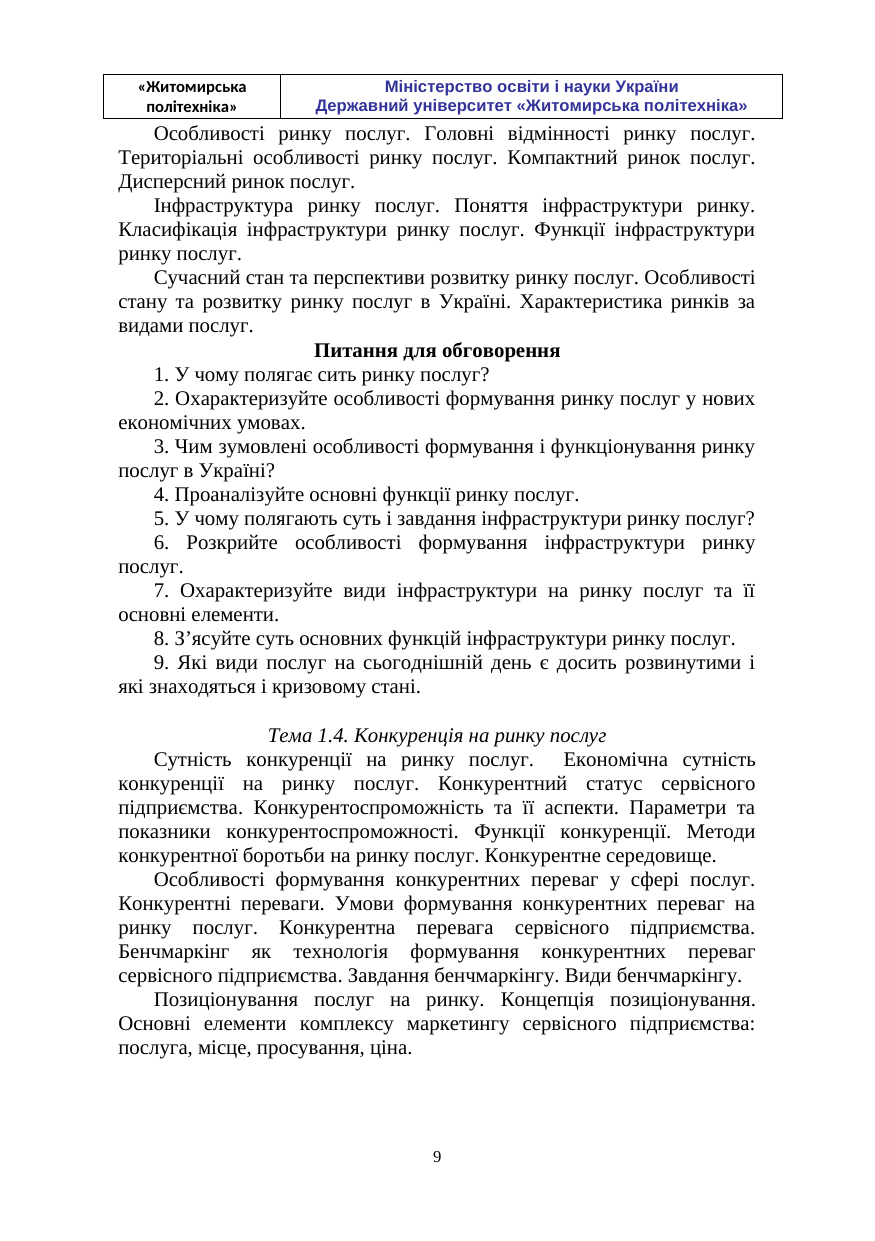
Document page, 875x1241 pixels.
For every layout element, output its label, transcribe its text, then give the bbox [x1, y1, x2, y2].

text Особливості ринку послуг. Головні відмінності ринку послуг. Територіальні особливості ринку послуг. Компактний ринок послуг. Дисперсний ринок послуг. [118, 121, 756, 193]
text 4. Проаналізуйте основні функції ринку послуг. [118, 482, 756, 506]
text 8. З’ясуйте суть основних функцій інфраструктури ринку послуг. [118, 626, 756, 650]
text 7. Охарактеризуйте види інфраструктури на ринку послуг та її основні елементи. [118, 578, 756, 626]
text Позиціонування послуг на ринку. Концепція позиціонування. Основні елементи комплексу маркетингу сервісного підприємства: послуга, місце, просування, ціна. [118, 987, 756, 1059]
text 6. Розкрийте особливості формування інфраструктури ринку послуг. [118, 530, 756, 578]
text Сутність конкуренції на ринку послуг. Економічна сутність конкуренції на ринку послуг. Конкурентний статус сервісного підприємства. Конкурентоспроможність та її аспекти. Параметри та показники конкурентоспроможності. Функції конкуренції. Методи конкурентної боротьби на ринку послуг. Конкурентне середовище. [118, 747, 756, 867]
text Тема 1.4. Конкуренція на ринку послуг [118, 722, 756, 747]
text 9. Які види послуг на сьогоднішній день є досить розвинутими і які знаходяться і кризовому стані. [118, 650, 756, 698]
text 3. Чим зумовлені особливості формування і функціонування ринку послуг в Україні? [118, 434, 756, 482]
text 2. Охарактеризуйте особливості формування ринку послуг у нових економічних умовах. [118, 386, 756, 434]
text 1. У чому полягає сить ринку послуг? [118, 362, 756, 386]
text Сучасний стан та перспективи розвитку ринку послуг. Особливості стану та розвитку ринку послуг в Україні. Характеристика ринків за видами послуг. [118, 265, 756, 337]
text 5. У чому полягають суть і завдання інфраструктури ринку послуг? [118, 506, 756, 530]
text Питання для обговорення [118, 337, 756, 362]
text Інфраструктура ринку послуг. Поняття інфраструктури ринку. Класифікація інфраструктури ринку послуг. Функції інфраструктури ринку послуг. [118, 193, 756, 265]
text Особливості формування конкурентних переваг у сфері послуг. Конкурентні переваги. Умови формування конкурентних переваг на ринку послуг. Конкурентна перевага сервісного підприємства. Бенчмаркінг як технологія формування конкурентних переваг сервісного підприємства. Завдання бенчмаркінгу. Види бенчмаркінгу. [118, 867, 756, 987]
